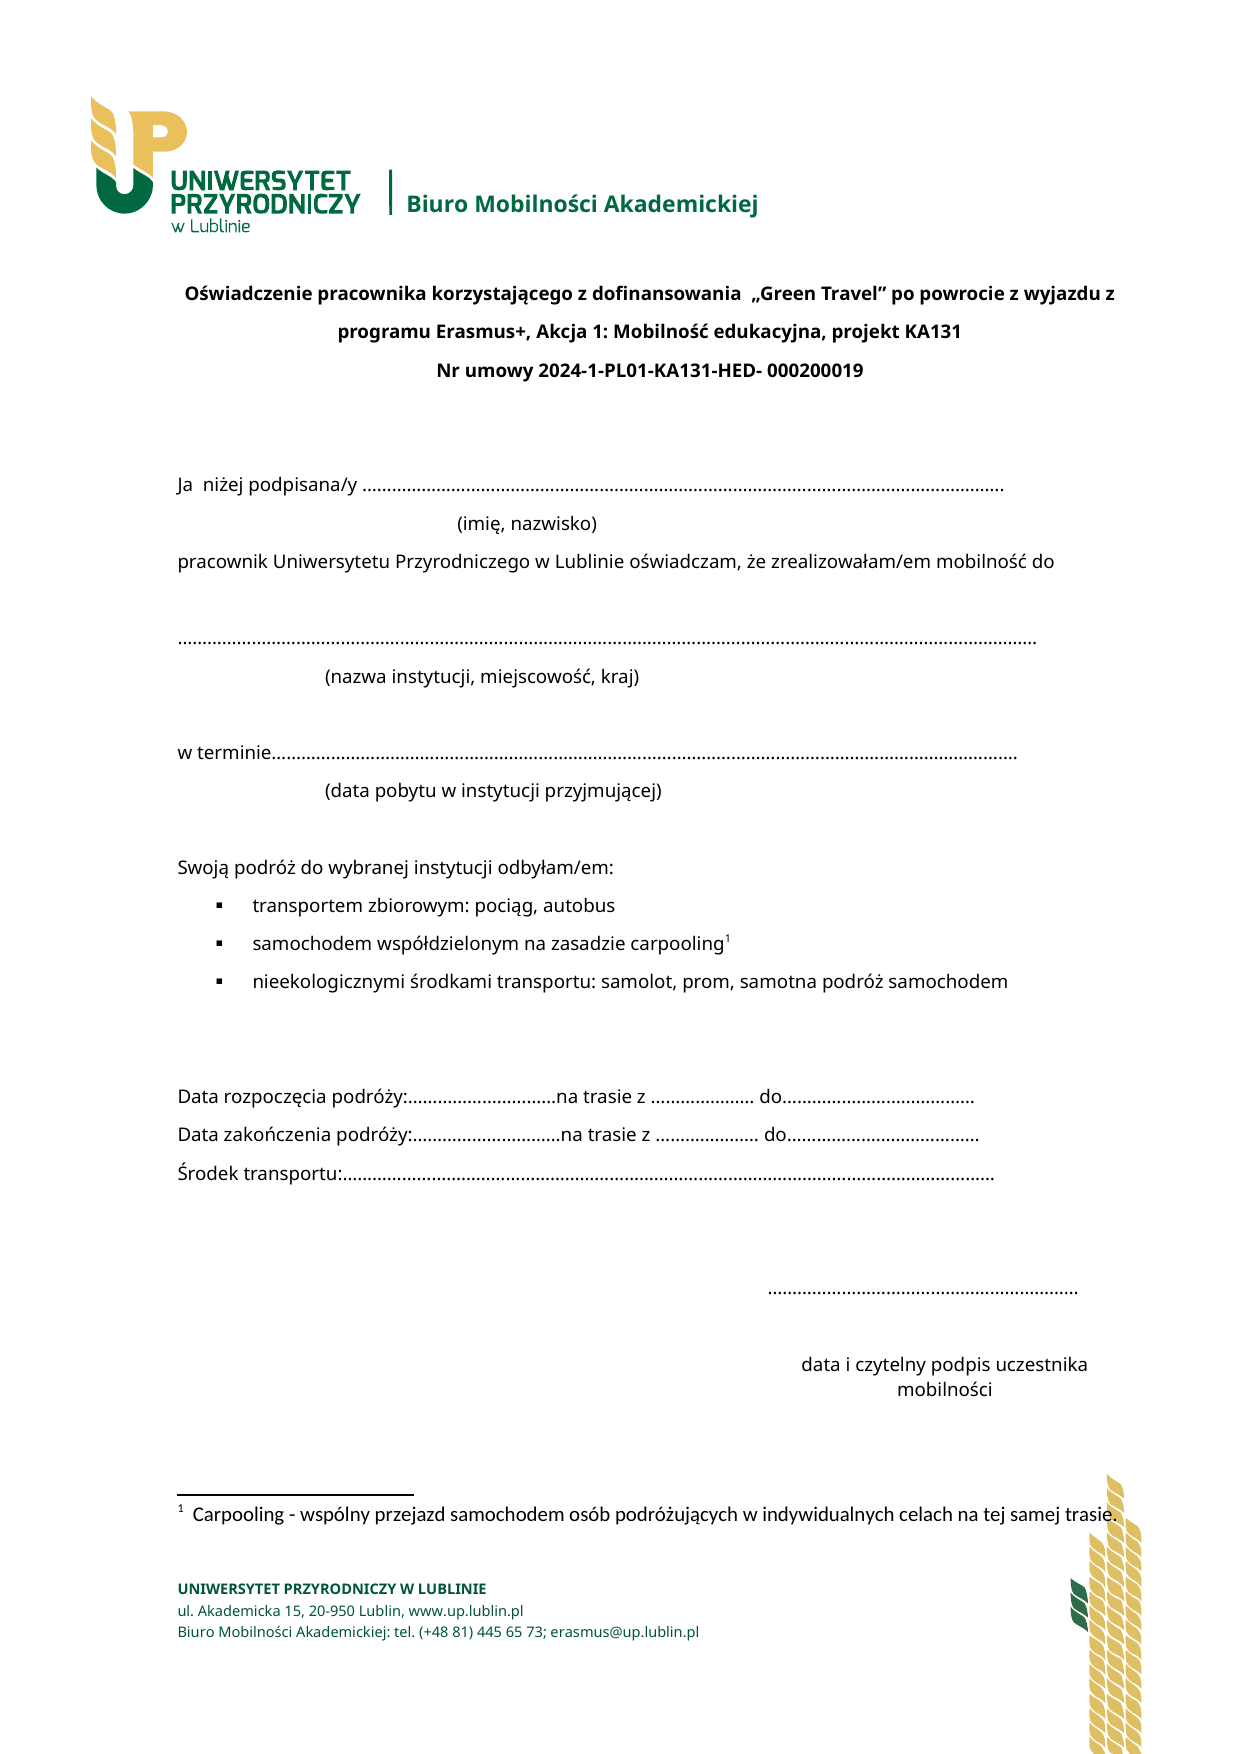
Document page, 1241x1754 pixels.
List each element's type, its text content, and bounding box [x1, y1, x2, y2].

text data i czytelny podpis uczestnika mobilności [767, 1351, 1122, 1402]
text ………………………………………………………………………………………………………………………………………………………… [177, 625, 1122, 650]
text ……………………………………………………… [693, 1274, 1122, 1300]
list samochodem współdzielonym na zasadzie carpooling [215, 931, 1122, 956]
list transportem zbiorowym: pociąg, autobus [215, 892, 1122, 918]
list nieekologicznymi środkami transportu: samolot, prom, samotna podróż samochodem [215, 969, 1122, 994]
text (nazwa instytucji, miejscowość, kraj) [177, 663, 1122, 688]
text Środek transportu:…………………………………………………………………………………………………………………… [177, 1160, 1122, 1185]
text Swoją podróż do wybranej instytucji odbyłam/em: [177, 854, 1122, 879]
text w terminie……………………………………………………………………………………………………………………………………. [177, 739, 1122, 765]
text pracownik Uniwersytetu Przyrodniczego w Lublinie oświadczam, że zrealizowałam/em mobilność do [177, 548, 1122, 574]
text Ja niżej podpisana/y …………………………………………………………………………………………………………………. [177, 472, 1122, 497]
text Data rozpoczęcia podróży:…………………………na trasie z ………………… do………………………………… [177, 1083, 1122, 1109]
text (data pobytu w instytucji przyjmującej) [177, 778, 1122, 803]
text Nr umowy 2024-1-PL01-KA131-HED- 000200019 [177, 357, 1122, 383]
text Data zakończenia podróży:…………………………na trasie z ………………… do………………………………… [177, 1122, 1122, 1147]
text Oświadczenie pracownika korzystającego z dofinansowania „Green Travel” po powrocie z wyjazdu z programu Erasmus+, Akcja 1: Mobilność edukacyjna, projekt KA131 [177, 281, 1122, 344]
text (imię, nazwisko) [177, 510, 1122, 536]
